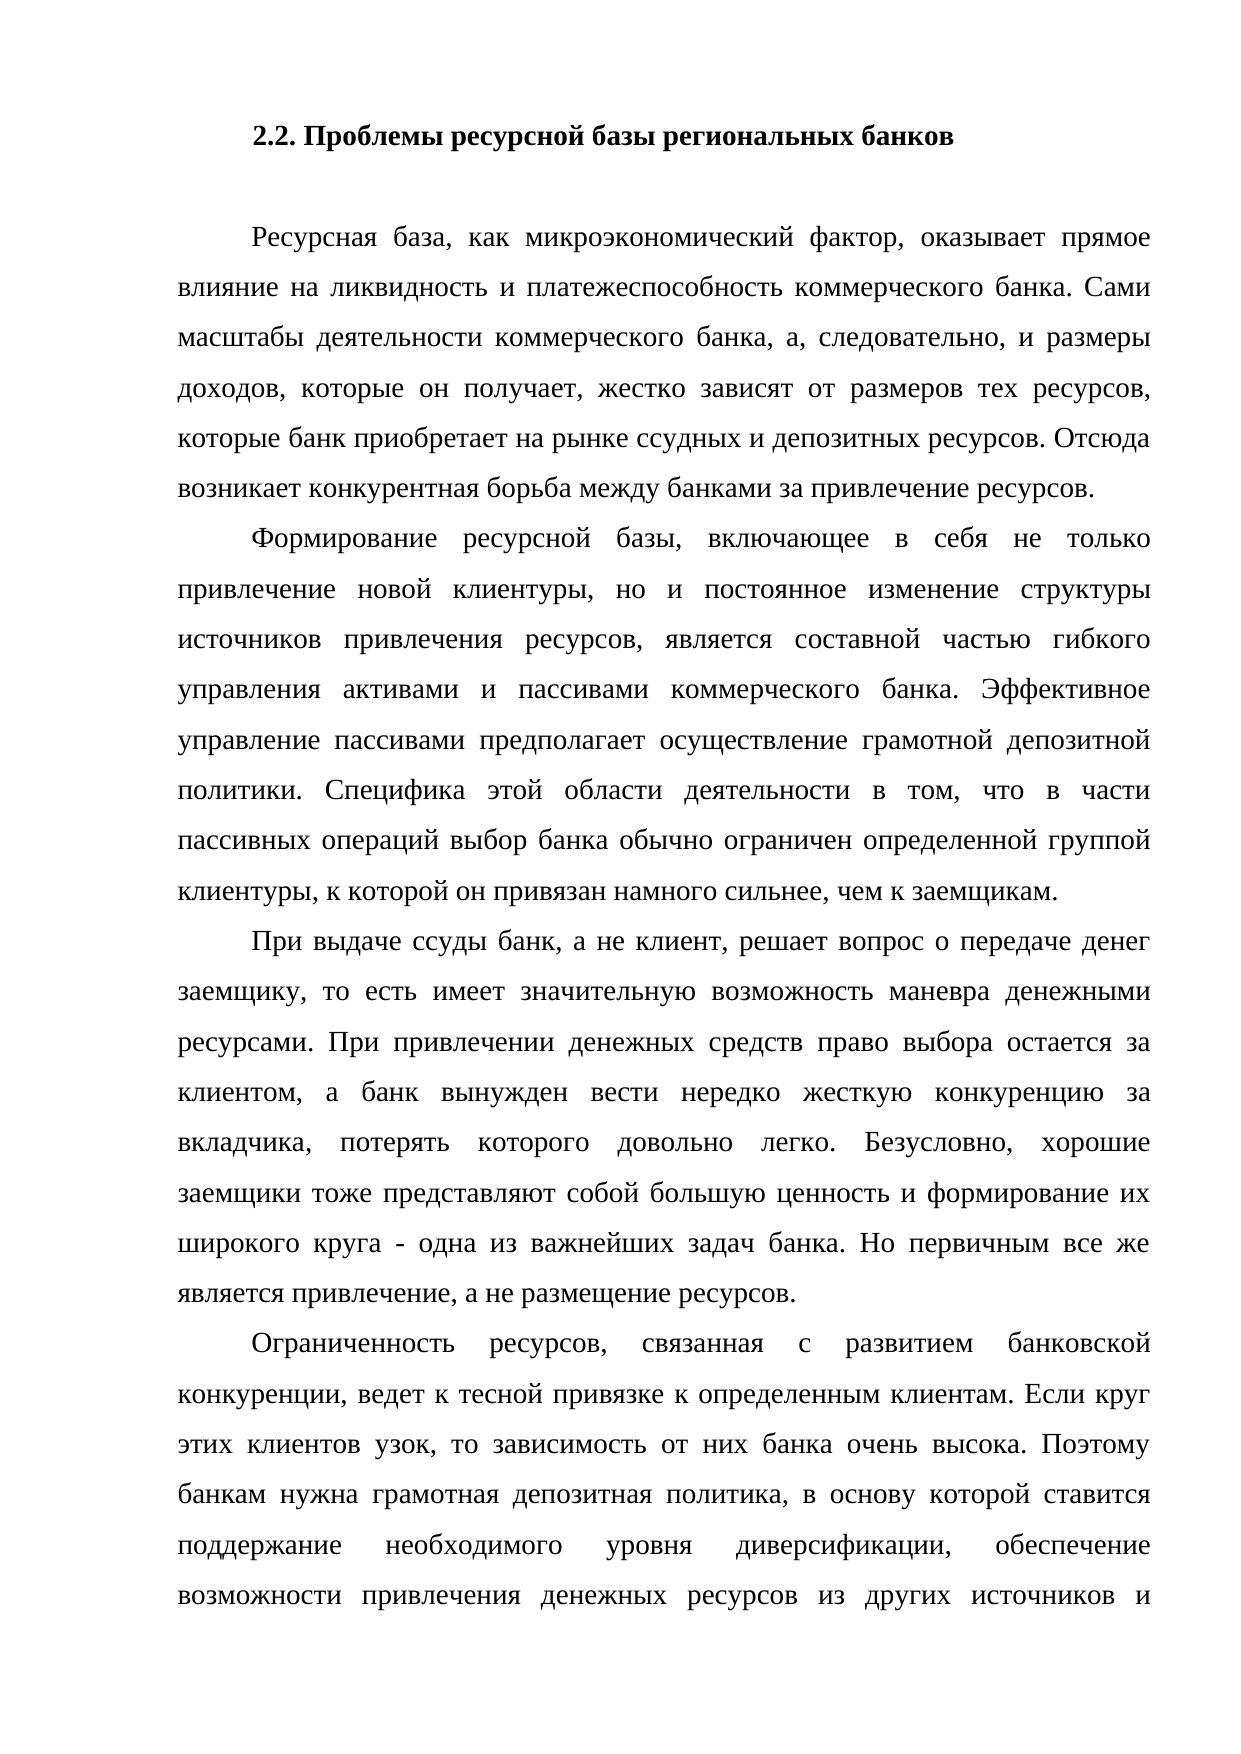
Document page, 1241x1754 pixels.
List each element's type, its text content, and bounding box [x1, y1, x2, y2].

text 2.2. Проблемы ресурсной базы региональных банков [177, 118, 1152, 152]
text При выдаче ссуды банк, а не клиент, решает вопрос о передаче денег заемщику, то есть имеет значительную возможность маневра денежными ресурсами. При привлечении денежных средств право выбора остается за клиентом, а банк вынужден вести нередко жесткую конкуренцию за вкладчика, потерять которого довольно легко. Безусловно, хорошие заемщики тоже представляют собой большую ценность и формирование их широкого круга - одна из важнейших задач банка. Но первичным все же является привлечение, а не размещение ресурсов. [177, 923, 1152, 1309]
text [177, 1326, 1152, 1611]
text Ресурсная база, как микроэкономический фактор, оказывает прямое влияние на ликвидность и платежеспособность коммерческого банка. Сами масштабы деятельности коммерческого банка, а, следовательно, и размеры доходов, которые он получает, жестко зависят от размеров тех ресурсов, которые банк приобретает на рынке ссудных и депозитных ресурсов. Отсюда возникает конкурентная борьба между банками за привлечение ресурсов. [177, 219, 1152, 504]
text Формирование ресурсной базы, включающее в себя не только привлечение новой клиентуры, но и постоянное изменение структуры источников привлечения ресурсов, является составной частью гибкого управления активами и пассивами коммерческого банка. Эффективное управление пассивами предполагает осуществление грамотной депозитной политики. Специфика этой области деятельности в том, что в части пассивных операций выбор банка обычно ограничен определенной группой клиентуры, к которой он привязан намного сильнее, чем к заемщикам. [177, 521, 1152, 906]
